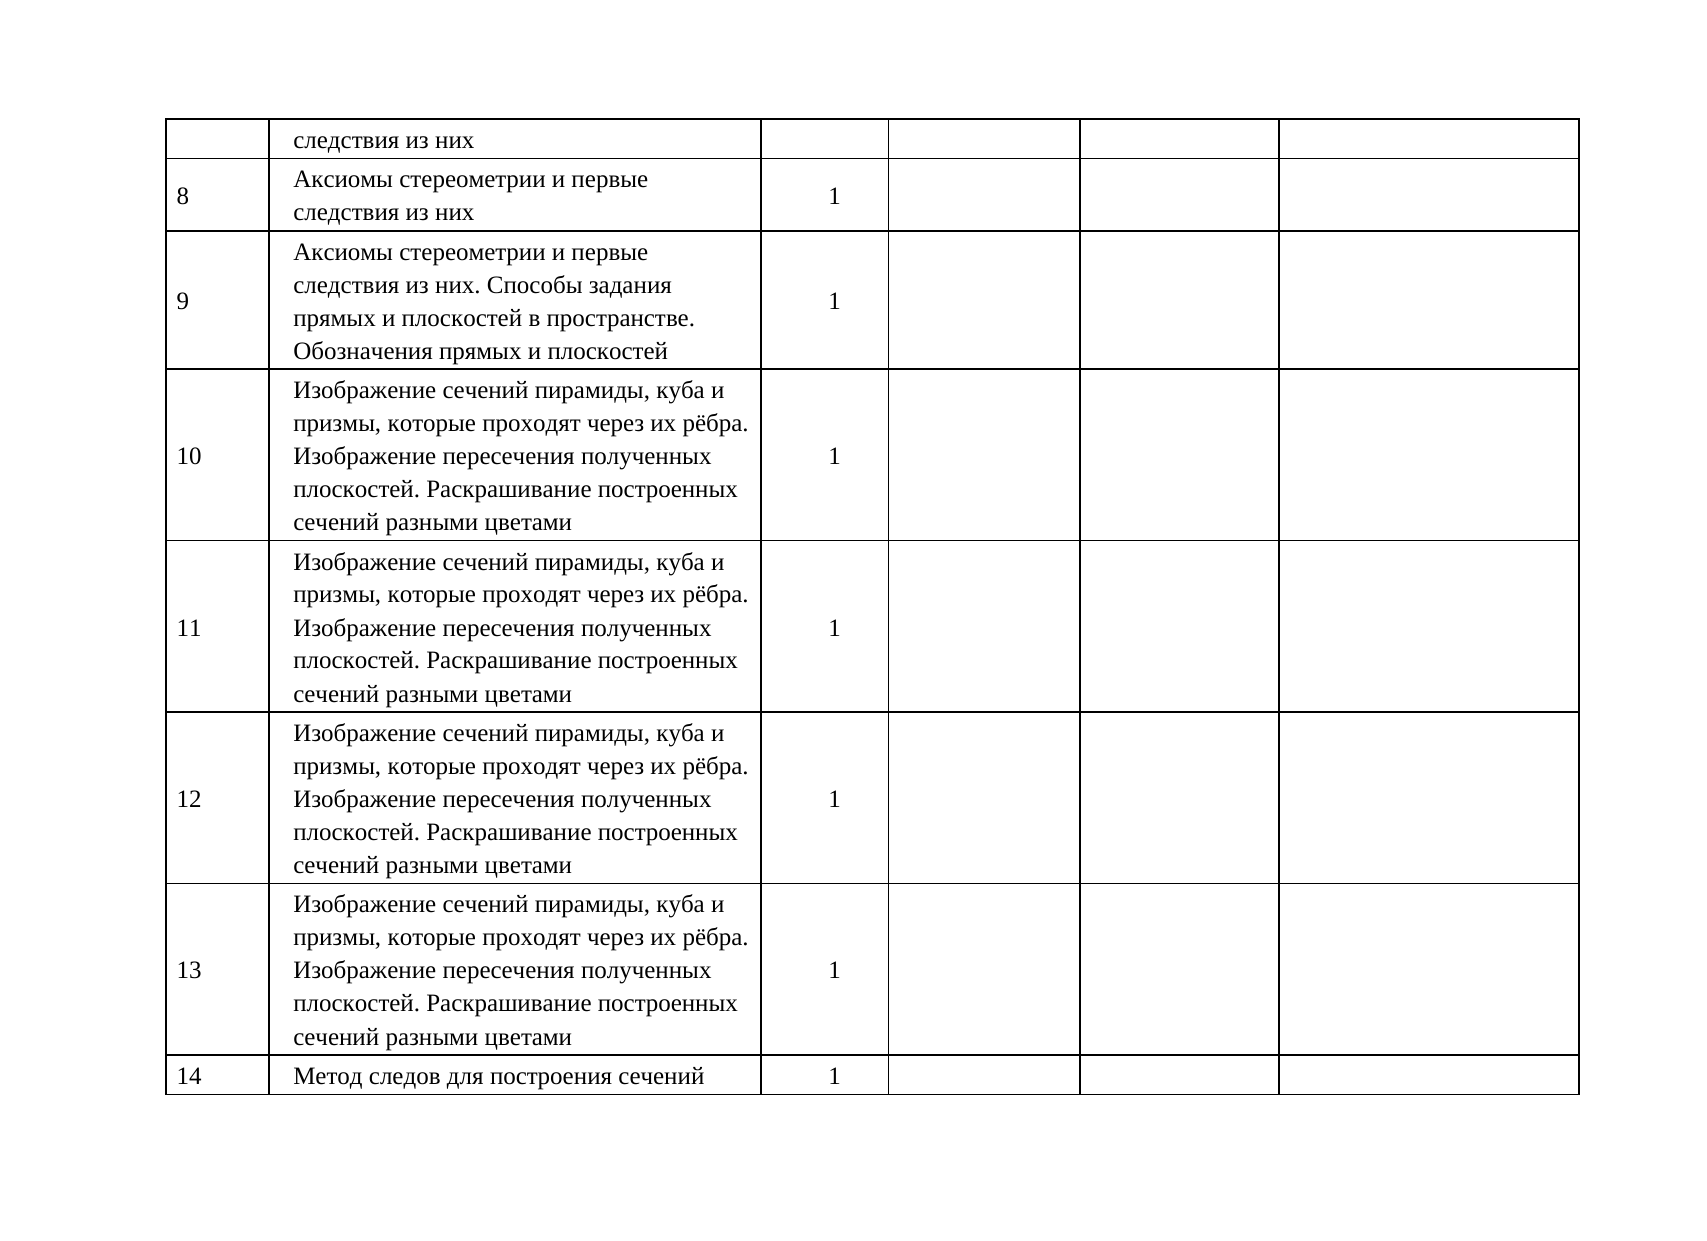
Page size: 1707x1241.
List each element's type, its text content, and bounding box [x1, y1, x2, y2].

table_cell [889, 1056, 1079, 1093]
table_cell 7 [167, 120, 268, 157]
table_cell [1280, 120, 1578, 157]
table_cell [889, 159, 1079, 230]
table_cell 9 [167, 232, 268, 368]
table_cell 10 [167, 370, 268, 540]
table_cell 1 [762, 713, 888, 883]
table_cell Метод следов для построения сечений [270, 1056, 760, 1093]
table_cell [1081, 884, 1278, 1054]
table_cell 12 [167, 713, 268, 883]
table_cell 11 [167, 541, 268, 711]
table_cell 14 [167, 1056, 268, 1093]
table_cell 13 [167, 884, 268, 1054]
table_cell 1 [762, 1056, 888, 1093]
table_cell [889, 713, 1079, 883]
table_cell 1 [762, 541, 888, 711]
table_cell [1280, 541, 1578, 711]
table_cell 1 [762, 884, 888, 1054]
table_cell [1081, 1056, 1278, 1093]
table_cell 1 [762, 120, 888, 157]
table_cell Изображение сечений пирамиды, куба и призмы, которые проходят через их рёбра. Изображение пересечения полученных плоскостей. Раскрашивание построенных сечений разными цветами [270, 541, 760, 711]
table_cell [1081, 713, 1278, 883]
table_cell [1280, 1056, 1578, 1093]
table_cell [1280, 713, 1578, 883]
table_cell Изображение сечений пирамиды, куба и призмы, которые проходят через их рёбра. Изображение пересечения полученных плоскостей. Раскрашивание построенных сечений разными цветами [270, 370, 760, 540]
table_cell 1 [762, 159, 888, 230]
table_cell [889, 541, 1079, 711]
table_cell 8 [167, 159, 268, 230]
table_cell [1280, 884, 1578, 1054]
table_cell Аксиомы стереометрии и первые следствия из них. Способы задания прямых и плоскостей в пространстве. Обозначения прямых и плоскостей [270, 232, 760, 368]
table_cell [1081, 232, 1278, 368]
table_cell [1081, 541, 1278, 711]
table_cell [270, 159, 760, 230]
table_cell [1280, 232, 1578, 368]
table_cell 1 [762, 232, 888, 368]
table_cell 1 [762, 370, 888, 540]
table_cell [889, 232, 1079, 368]
table_cell [889, 370, 1079, 540]
table_cell [1081, 120, 1278, 157]
table_cell [1081, 159, 1278, 230]
table_cell [1081, 370, 1278, 540]
table_cell [1280, 159, 1578, 230]
table_cell [889, 120, 1079, 157]
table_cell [270, 120, 760, 157]
table_cell Изображение сечений пирамиды, куба и призмы, которые проходят через их рёбра. Изображение пересечения полученных плоскостей. Раскрашивание построенных сечений разными цветами [270, 713, 760, 883]
table_cell [889, 884, 1079, 1054]
table_cell [1280, 370, 1578, 540]
table_cell Изображение сечений пирамиды, куба и призмы, которые проходят через их рёбра. Изображение пересечения полученных плоскостей. Раскрашивание построенных сечений разными цветами [270, 884, 760, 1054]
